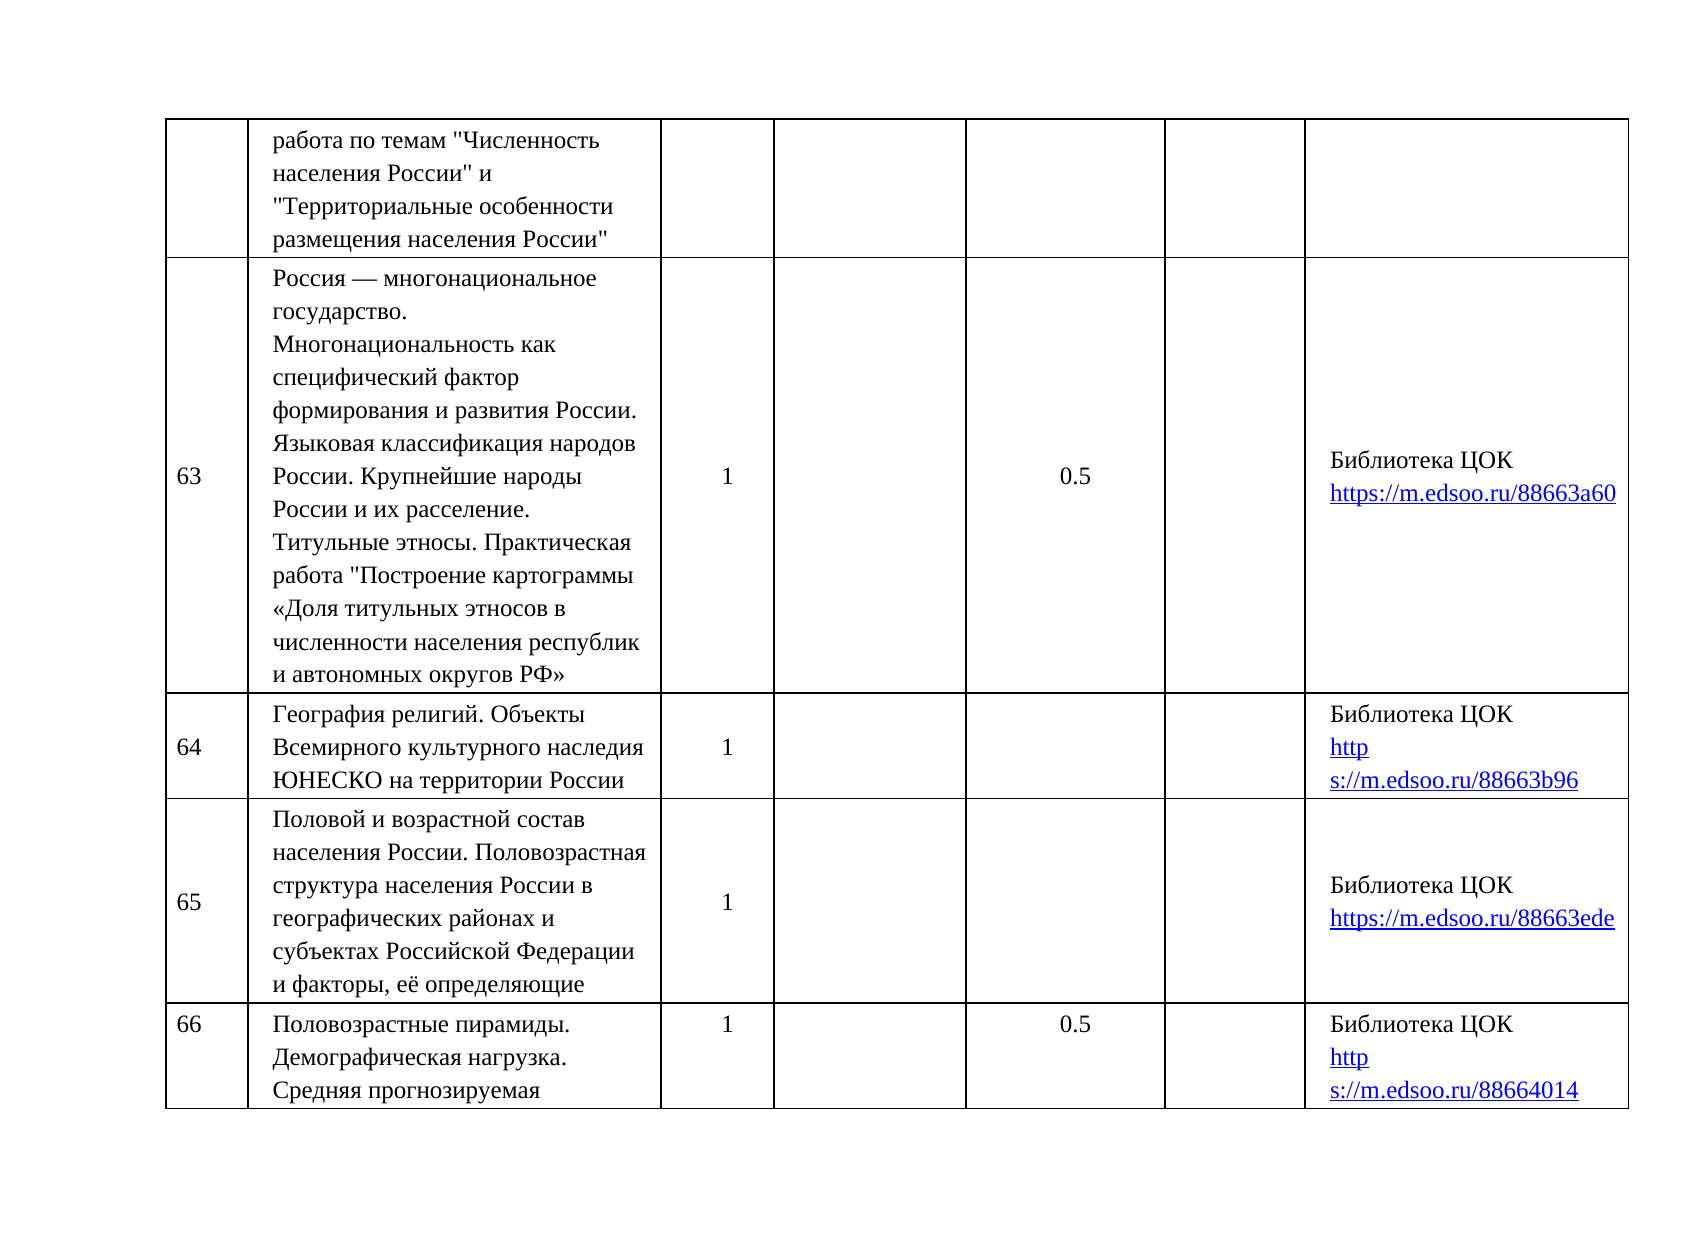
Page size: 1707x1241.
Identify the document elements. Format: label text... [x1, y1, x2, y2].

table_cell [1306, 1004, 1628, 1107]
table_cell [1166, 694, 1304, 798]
table_cell 1 [775, 120, 965, 257]
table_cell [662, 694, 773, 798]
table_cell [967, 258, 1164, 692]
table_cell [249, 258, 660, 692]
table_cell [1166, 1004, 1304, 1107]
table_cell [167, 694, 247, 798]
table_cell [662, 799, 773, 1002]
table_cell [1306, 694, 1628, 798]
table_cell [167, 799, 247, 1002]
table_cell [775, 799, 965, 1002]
table_cell 1 [662, 120, 773, 257]
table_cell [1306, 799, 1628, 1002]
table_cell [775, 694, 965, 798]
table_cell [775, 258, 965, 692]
table_cell [1306, 120, 1628, 257]
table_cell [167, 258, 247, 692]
table_cell 62 [167, 120, 247, 257]
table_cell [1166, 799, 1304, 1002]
table_cell [967, 120, 1164, 257]
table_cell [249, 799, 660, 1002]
table_cell [1166, 120, 1304, 257]
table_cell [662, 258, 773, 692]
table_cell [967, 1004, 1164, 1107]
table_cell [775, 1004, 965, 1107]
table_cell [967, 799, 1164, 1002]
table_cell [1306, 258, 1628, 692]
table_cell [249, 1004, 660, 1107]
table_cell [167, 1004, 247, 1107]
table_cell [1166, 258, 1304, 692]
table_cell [249, 120, 660, 257]
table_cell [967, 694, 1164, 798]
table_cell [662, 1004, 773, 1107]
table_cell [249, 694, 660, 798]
